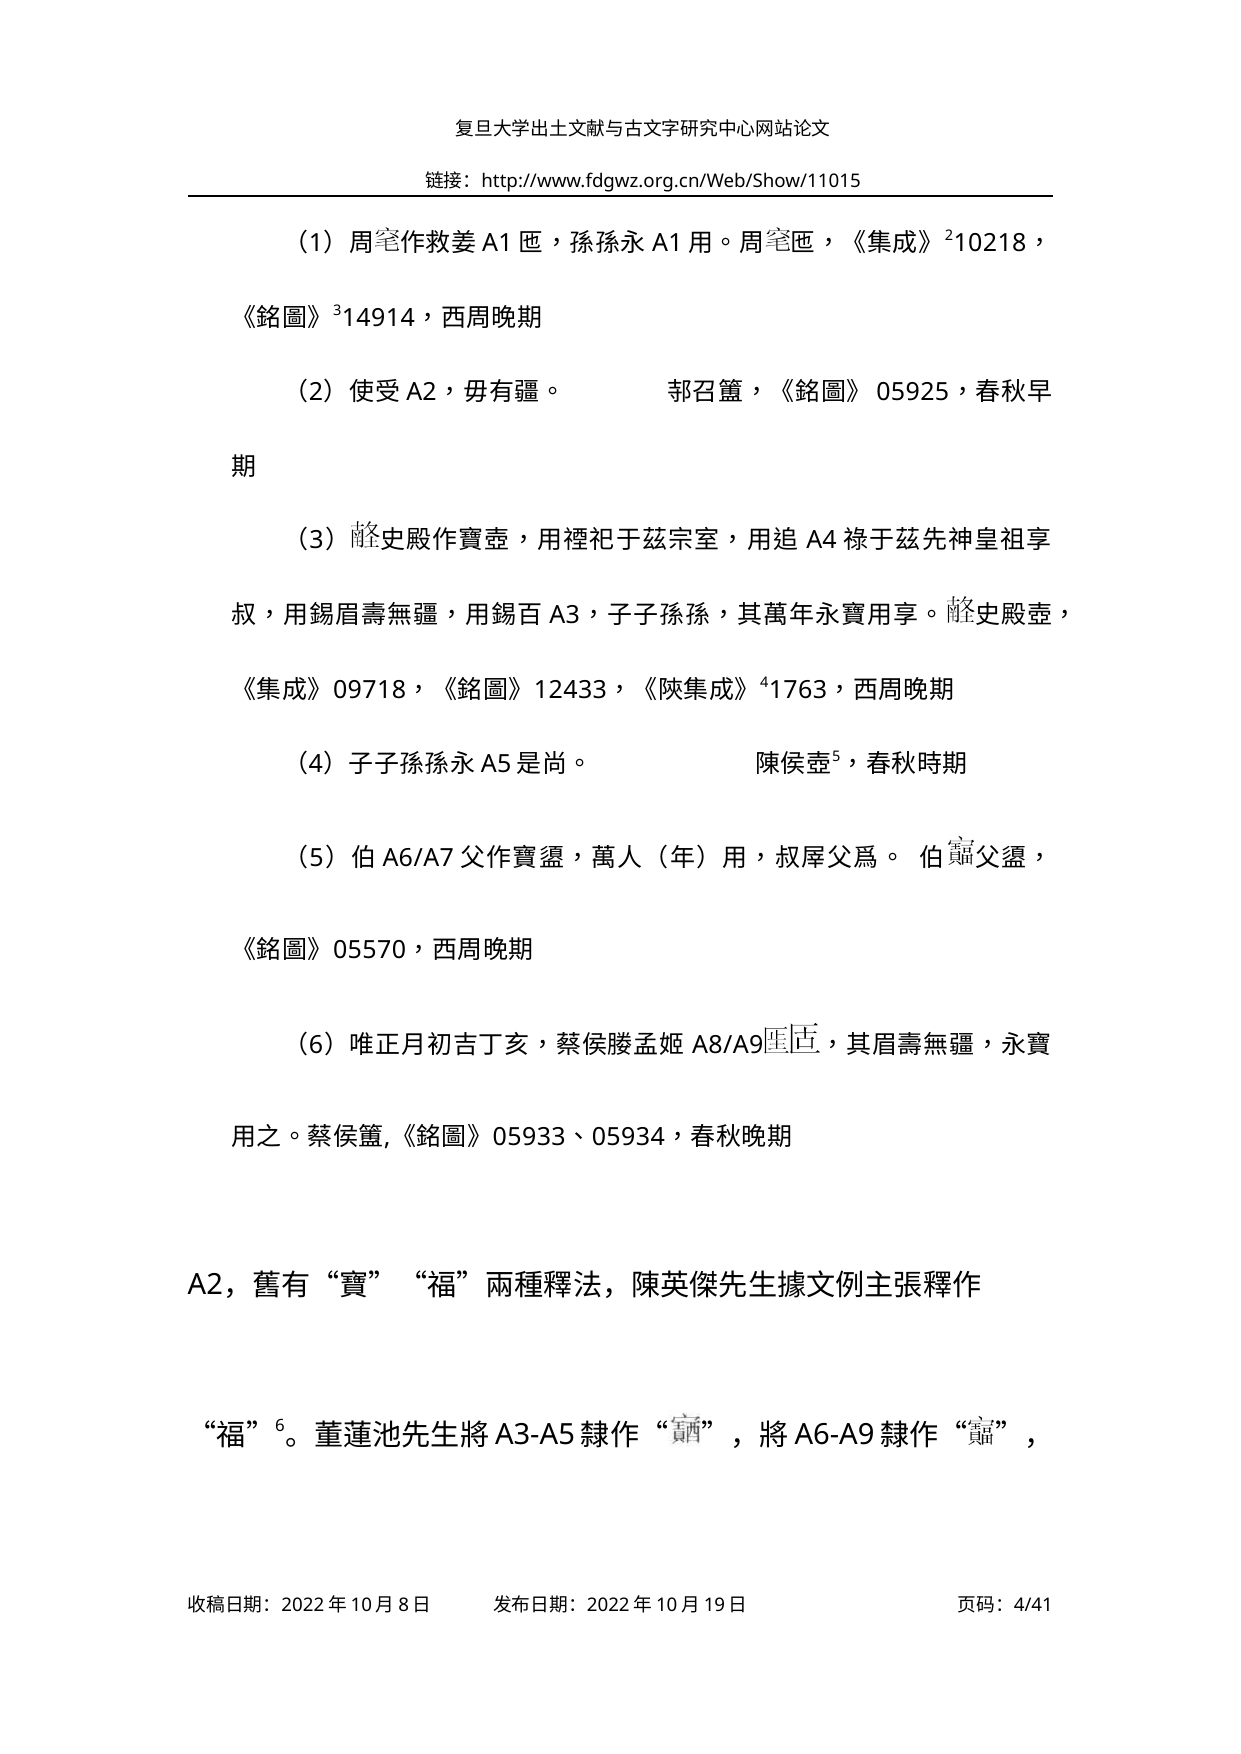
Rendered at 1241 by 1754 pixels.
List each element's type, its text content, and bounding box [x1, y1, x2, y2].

text （2）使受A2，毋有疆。 邿召簠，《銘圖》05925，春秋早期 [231, 370, 1053, 483]
text （6）唯正月初吉丁亥，蔡侯媵孟姬A8/A9，其眉壽無疆，永寶用之。蔡侯簠,《銘圖》05933、05934，春秋晚期 [231, 1003, 1053, 1153]
picture [351, 519, 380, 549]
picture [765, 226, 791, 252]
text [187, 1245, 1053, 1470]
text （5）伯A6/A7父作寶盨，萬人（年）用，叔屖父爲。 伯父盨，《銘圖》05570，西周晚期 [231, 817, 1053, 967]
picture [946, 594, 975, 624]
picture [668, 1410, 702, 1447]
picture [763, 1020, 820, 1054]
text （1）周作救姜A1匜，孫孫永A1用。周匜，《集成》10218，《銘圖》14914，西周晚期 [231, 222, 1053, 334]
text （3）史殿作寶壺，用禋祀于茲宗室，用追A4祿于茲先神皇祖享叔，用錫眉壽無疆，用錫百A3，子子孫孫，其萬年永寶用享。史殿壺，《集成》09718，《銘圖》12433，《陝集成》1763，西周晚期 [231, 519, 1053, 707]
picture [947, 834, 975, 867]
picture [967, 1415, 995, 1447]
picture [374, 226, 400, 252]
text （4）子子孫孫永A5是尚。 陳侯壺，春秋時期 [231, 743, 1053, 780]
